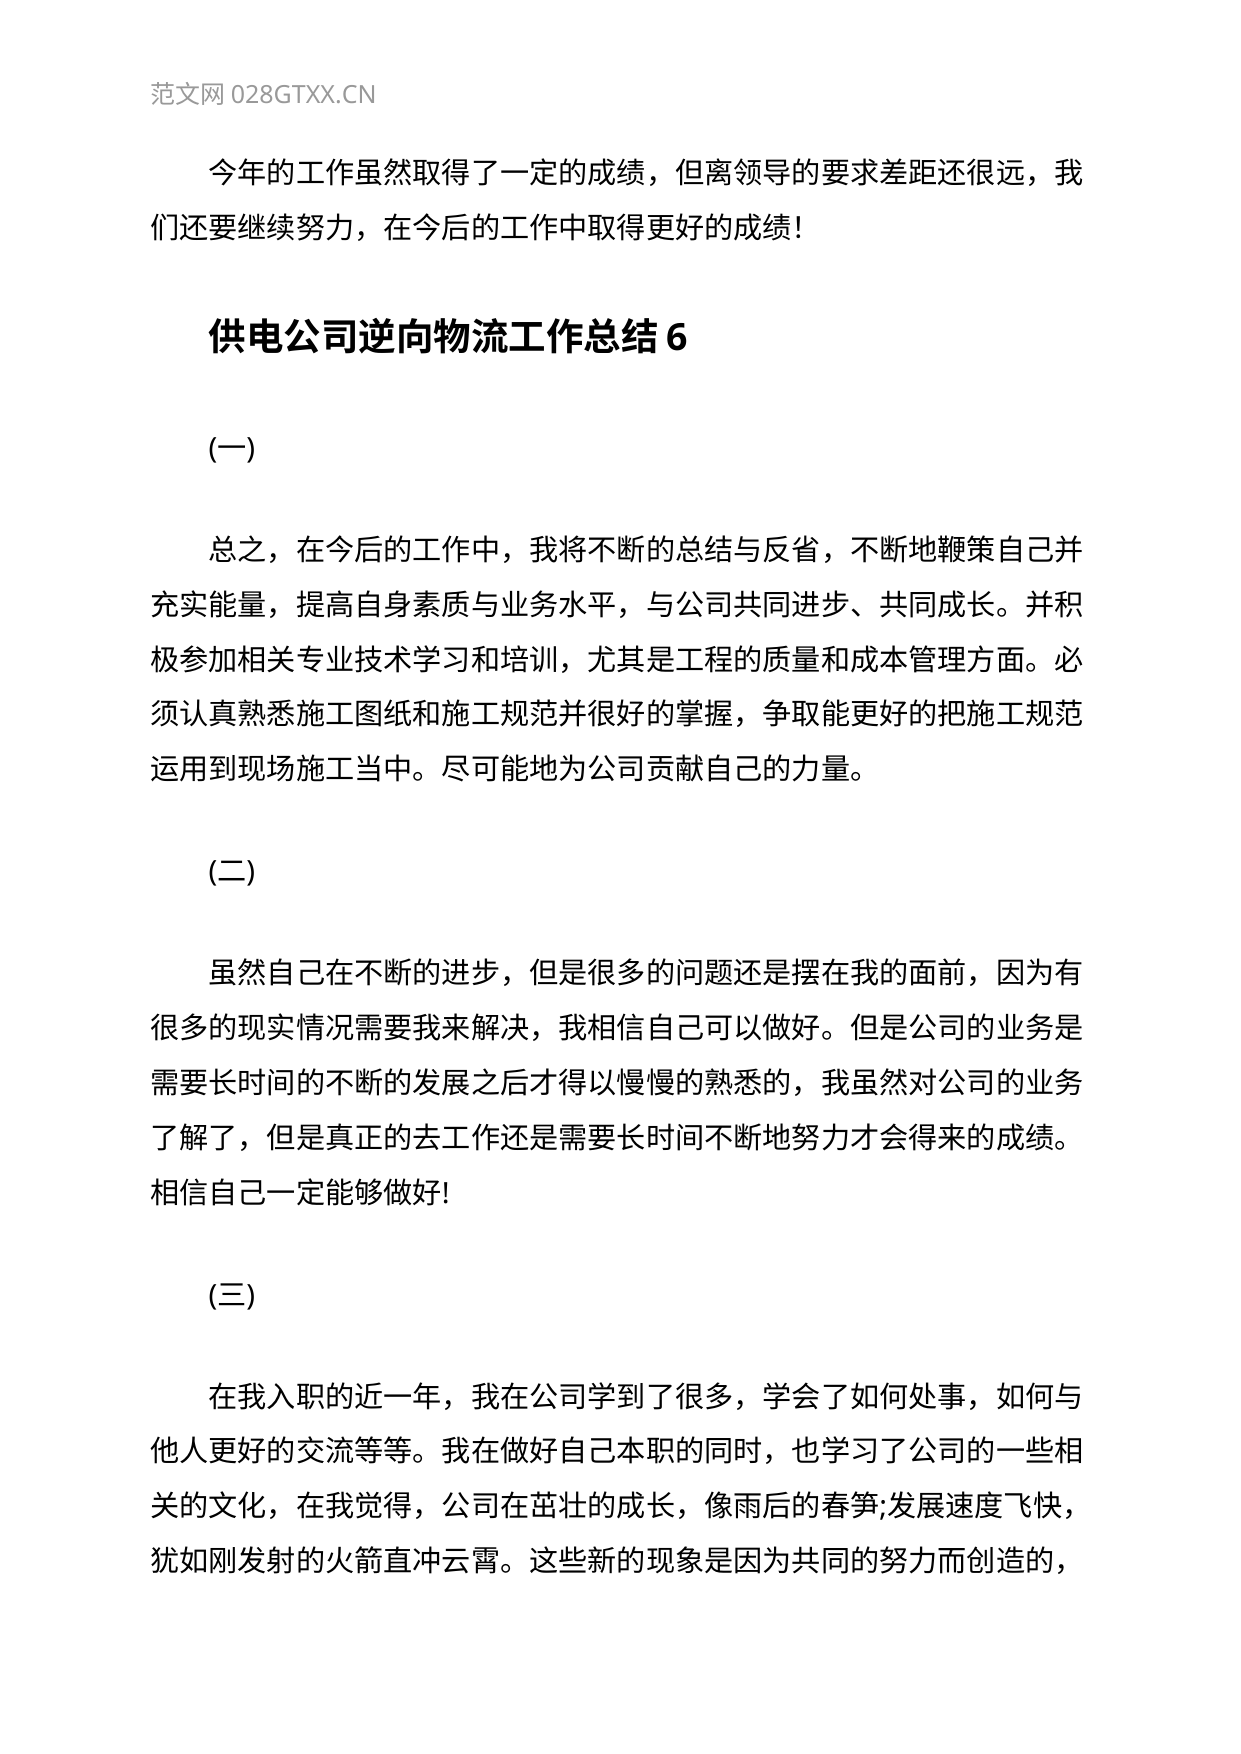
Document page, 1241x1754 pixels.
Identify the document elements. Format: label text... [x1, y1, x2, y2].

text (二) [150, 848, 1090, 890]
text (一) [150, 424, 1090, 467]
text 供电公司逆向物流工作总结6 [150, 307, 1090, 361]
text 虽然自己在不断的进步，但是很多的问题还是摆在我的面前，因为有很多的现实情况需要我来解决，我相信自己可以做好。但是公司的业务是需要长时间的不断的发展之后才得以慢慢的熟悉的，我虽然对公司的业务了解了，但是真正的去工作还是需要长时间不断地努力才会得来的成绩。相信自己一定能够做好! [150, 949, 1090, 1212]
text 总之，在今后的工作中，我将不断的总结与反省，不断地鞭策自己并充实能量，提高自身素质与业务水平，与公司共同进步、共同成长。并积极参加相关专业技术学习和培训，尤其是工程的质量和成本管理方面。必须认真熟悉施工图纸和施工规范并很好的掌握，争取能更好的把施工规范运用到现场施工当中。尽可能地为公司贡献自己的力量。 [150, 526, 1090, 788]
text 今年的工作虽然取得了一定的成绩，但离领导的要求差距还很远，我们还要继续努力，在今后的工作中取得更好的成绩！ [150, 150, 1090, 247]
text (三) [150, 1271, 1090, 1313]
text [150, 1373, 1090, 1580]
